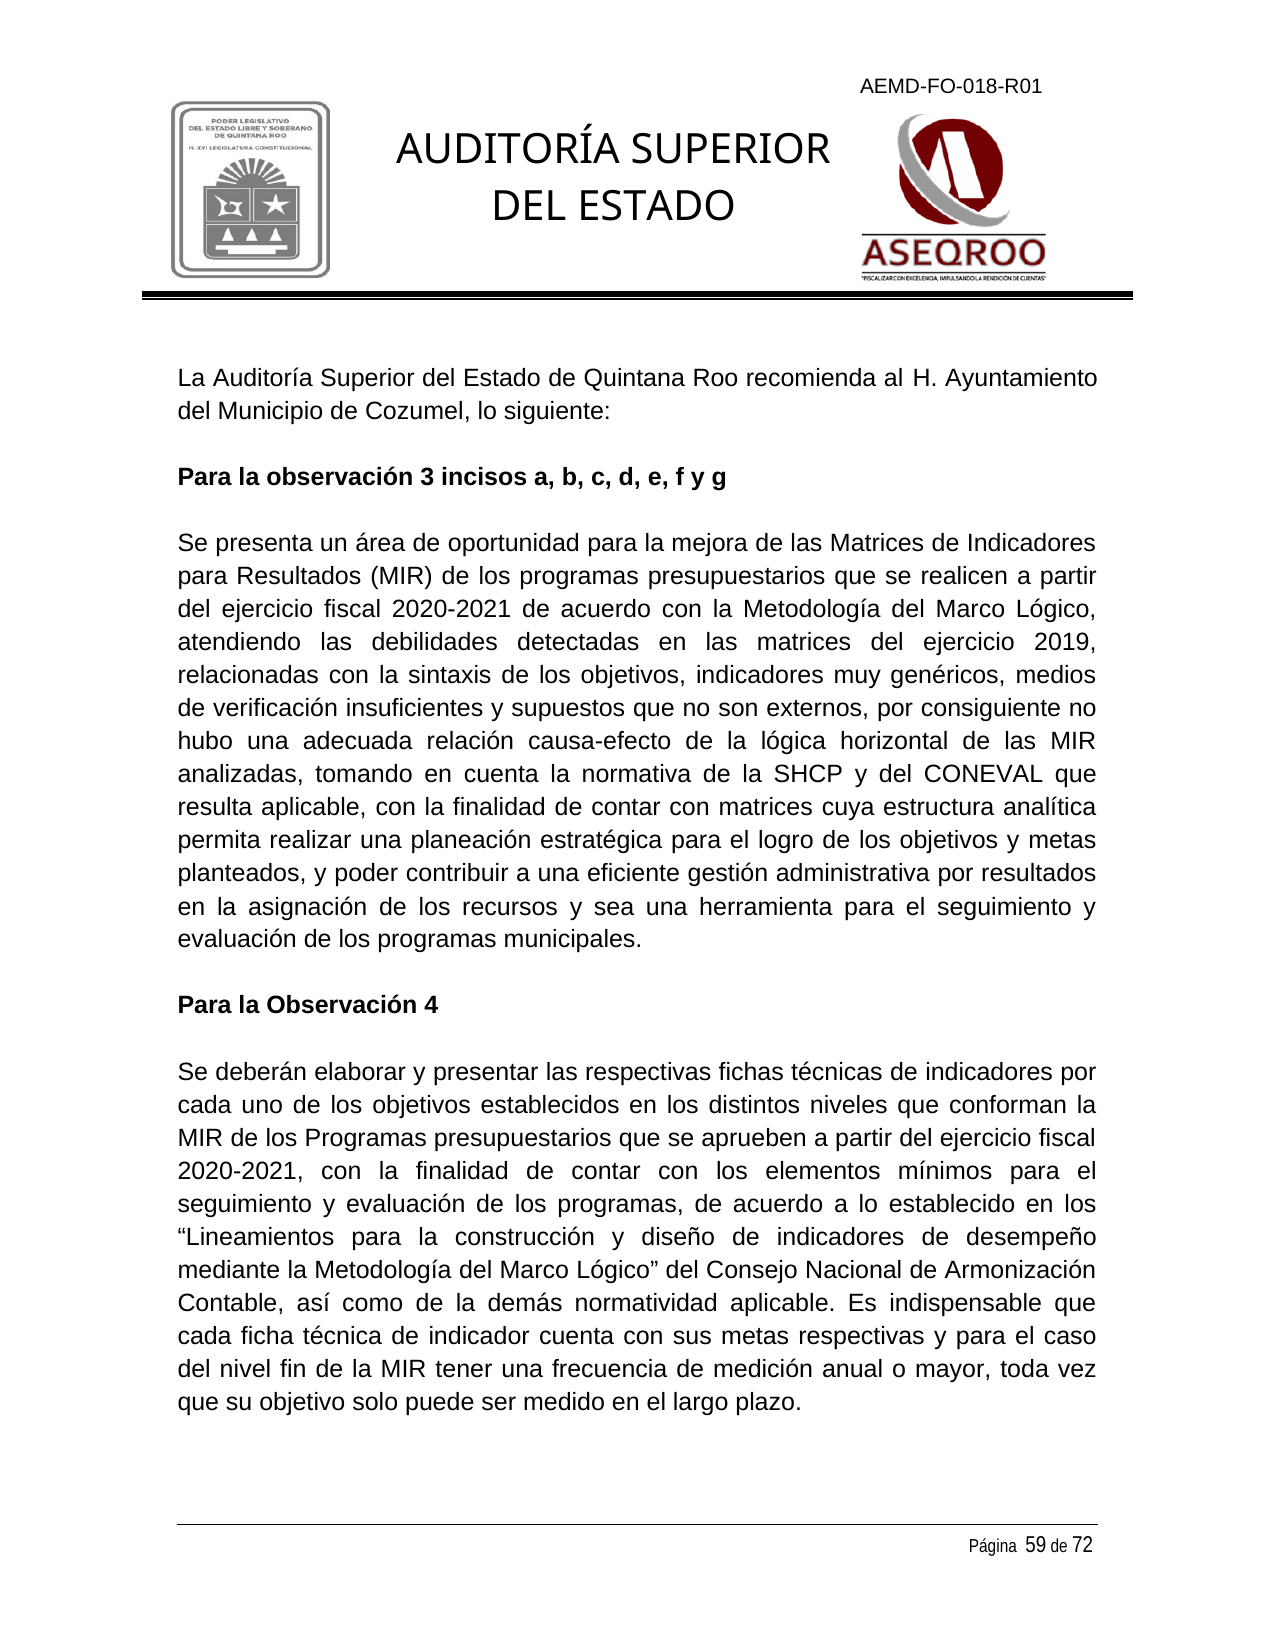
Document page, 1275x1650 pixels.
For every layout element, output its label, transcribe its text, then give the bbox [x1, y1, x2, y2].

list Se deberán elaborar y presentar las respectivas fichas técnicas de indicadores por cada uno de los objetivos establecidos en los distintos niveles que conforman la MIR de los Programas presupuestarios que se aprueben a partir del ejercicio fiscal 2020-2021, con la finalidad de contar con los elementos mínimos para el seguimiento y evaluación de los programas, de acuerdo a lo establecido en los “Lineamientos para la construcción y diseño de indicadores de desempeño mediante la Metodología del Marco Lógico” del Consejo Nacional de Armonización Contable, así como de la demás normatividad aplicable. Es indispensable que cada ficha técnica de indicador cuenta con sus metas respectivas y para el caso del nivel fin de la MIR tener una frecuencia de medición anual o mayor, toda vez que su objetivo solo puede ser medido en el largo plazo. [177, 1057, 1098, 1416]
picture [167, 98, 331, 279]
text Para la observación 3 incisos a, b, c, d, e, f y g [177, 462, 1098, 491]
text La Auditoría Superior del Estado de Quintana Roo recomienda al H. Ayuntamiento del Municipio de Cozumel, lo siguiente: [177, 363, 1098, 425]
text Para la Observación 4 [177, 991, 1098, 1019]
picture [861, 114, 1046, 281]
text Se presenta un área de oportunidad para la mejora de las Matrices de Indicadores para Resultados (MIR) de los programas presupuestarios que se realicen a partir del ejercicio fiscal 2020-2021 de acuerdo con la Metodología del Marco Lógico, atendiendo las debilidades detectadas en las matrices del ejercicio 2019, relacionadas con la sintaxis de los objetivos, indicadores muy genéricos, medios de verificación insuficientes y supuestos que no son externos, por consiguiente no hubo una adecuada relación causa-efecto de la lógica horizontal de las MIR analizadas, tomando en cuenta la normativa de la SHCP y del CONEVAL que resulta aplicable, con la finalidad de contar con matrices cuya estructura analítica permita realizar una planeación estratégica para el logro de los objetivos y metas planteados, y poder contribuir a una eficiente gestión administrativa por resultados en la asignación de los recursos y sea una herramienta para el seguimiento y evaluación de los programas municipales. [177, 528, 1098, 953]
